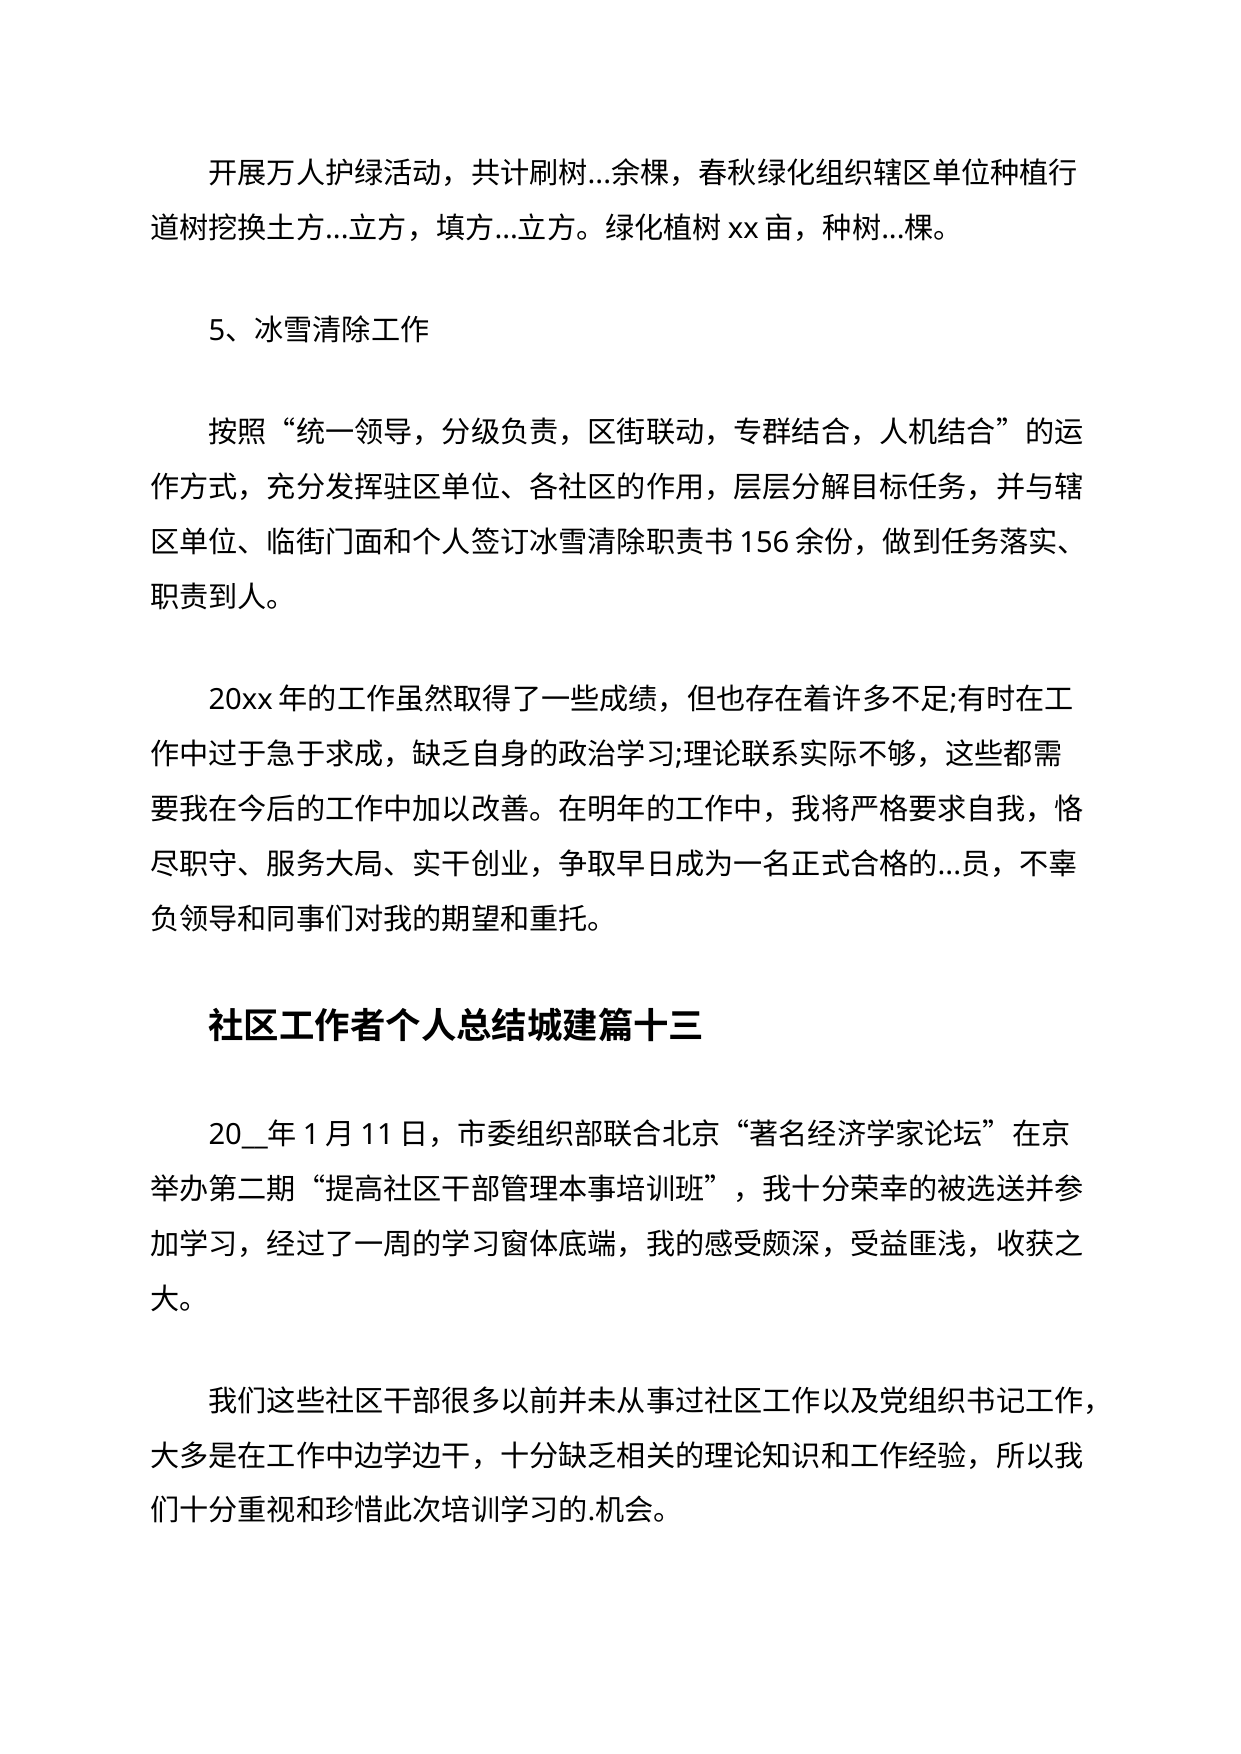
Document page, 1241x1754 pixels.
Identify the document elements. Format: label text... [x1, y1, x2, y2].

text 5、冰雪清除工作 [150, 307, 1090, 349]
text 按照“统一领导，分级负责，区街联动，专群结合，人机结合”的运作方式，充分发挥驻区单位、各社区的作用，层层分解目标任务，并与辖区单位、临街门面和个人签订冰雪清除职责书156余份，做到任务落实、职责到人。 [150, 409, 1090, 616]
text 开展万人护绿活动，共计刷树...余棵，春秋绿化组织辖区单位种植行道树挖换土方...立方，填方...立方。绿化植树xx亩，种树...棵。 [150, 150, 1090, 247]
text 20xx年的工作虽然取得了一些成绩，但也存在着许多不足;有时在工作中过于急于求成，缺乏自身的政治学习;理论联系实际不够，这些都需要我在今后的工作中加以改善。在明年的工作中，我将严格要求自我，恪尽职守、服务大局、实干创业，争取早日成为一名正式合格的...员，不辜负领导和同事们对我的期望和重托。 [150, 676, 1090, 938]
text 20__年1月11日，市委组织部联合北京“著名经济学家论坛”在京举办第二期“提高社区干部管理本事培训班”，我十分荣幸的被选送并参加学习，经过了一周的学习窗体底端，我的感受颇深，受益匪浅，收获之大。 [150, 1111, 1090, 1318]
text 我们这些社区干部很多以前并未从事过社区工作以及党组织书记工作，大多是在工作中边学边干，十分缺乏相关的理论知识和工作经验，所以我们十分重视和珍惜此次培训学习的.机会。 [150, 1377, 1090, 1529]
text 社区工作者个人总结城建篇十三 [150, 997, 1090, 1048]
